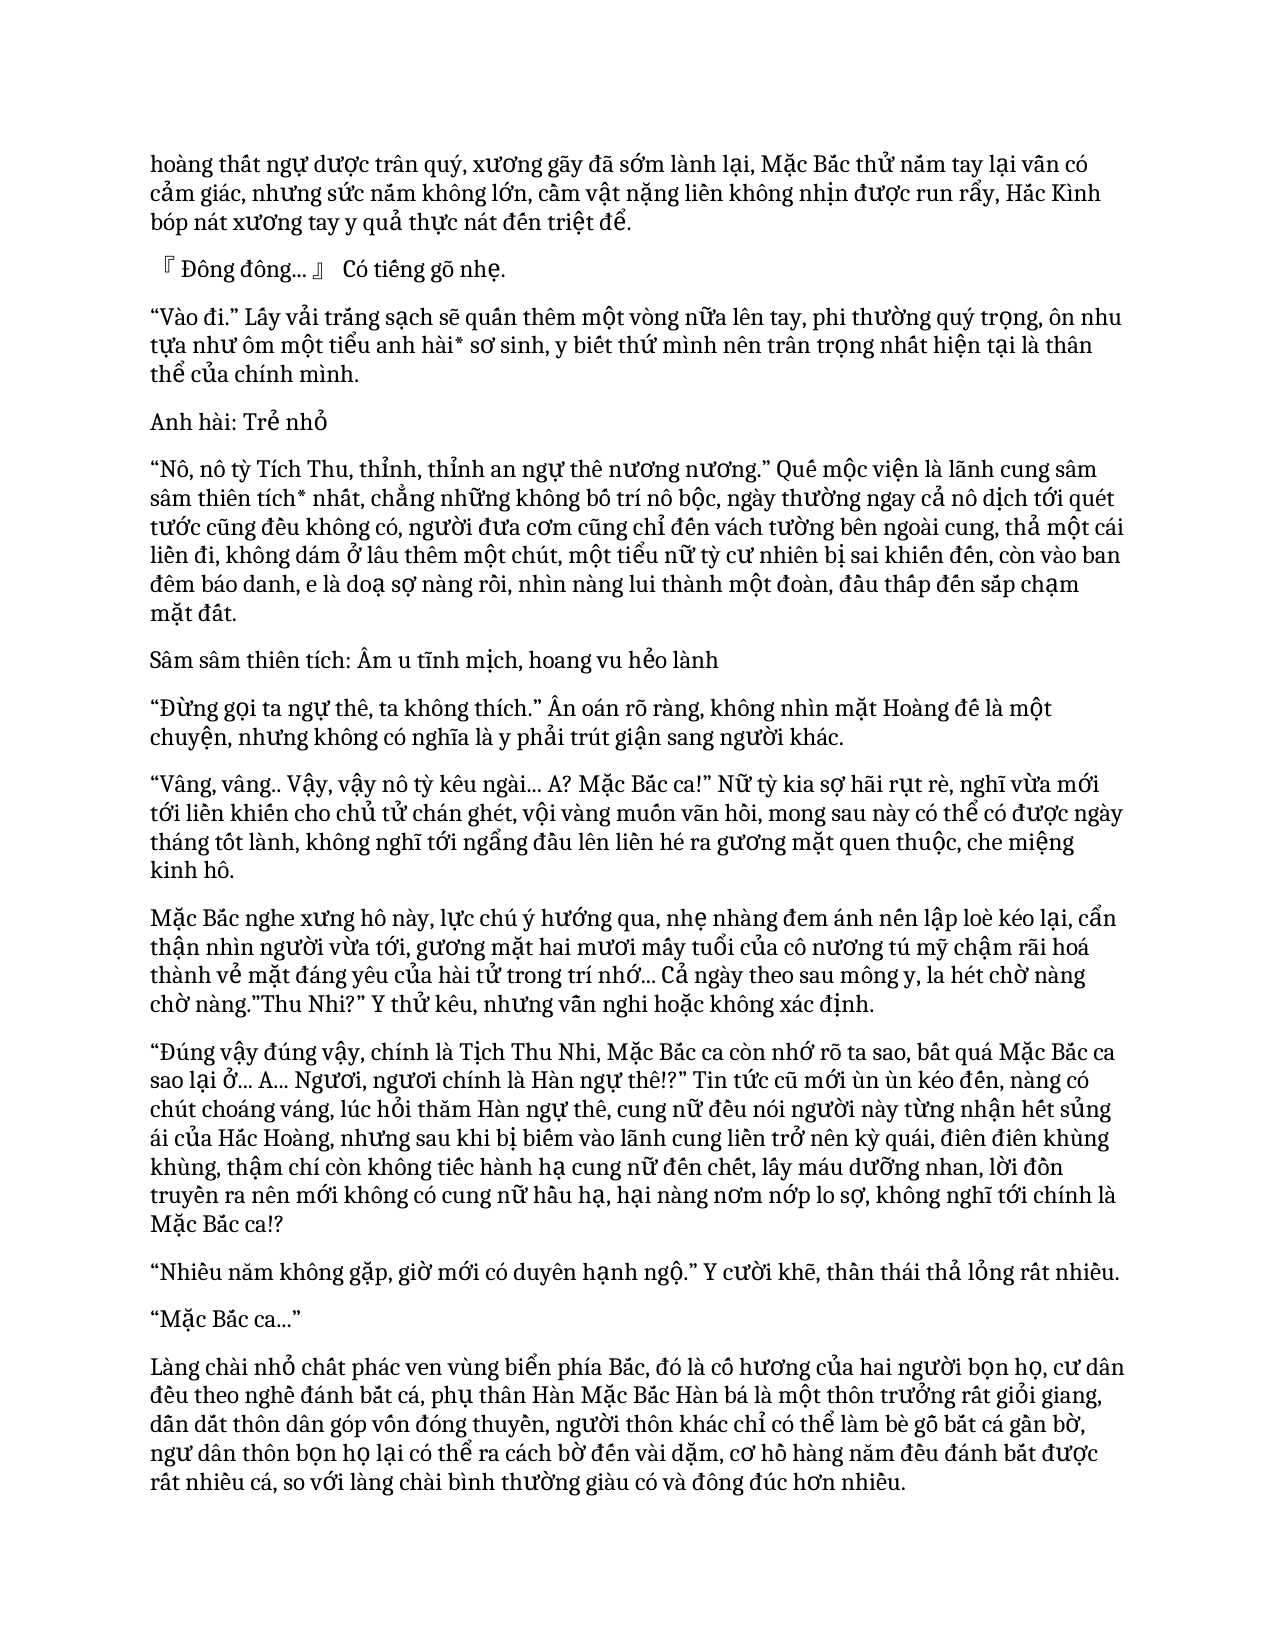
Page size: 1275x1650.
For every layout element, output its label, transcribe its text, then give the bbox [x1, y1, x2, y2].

text “Nô, nô tỳ Tích Thu, thỉnh, thỉnh an ngự thê nương nương.” Quế mộc viện là lãnh cung sâm sâm thiên tích* nhất, chẳng những không bố trí nô bộc, ngày thường ngay cả nô dịch tới quét tước cũng đều không có, người đưa cơm cũng chỉ đến vách tường bên ngoài cung, thả một cái liền đi, không dám ở lâu thêm một chút, một tiểu nữ tỳ cư nhiên bị sai khiến đến, còn vào ban đêm báo danh, e là doạ sợ nàng rồi, nhìn nàng lui thành một đoàn, đầu thấp đến sắp chạm mặt đất. [150, 455, 1125, 627]
text “Mặc Bắc ca...” [150, 1305, 1125, 1334]
text “Đừng gọi ta ngự thê, ta không thích.” Ân oán rõ ràng, không nhìn mặt Hoàng đế là một chuyện, nhưng không có nghĩa là y phải trút giận sang người khác. [150, 694, 1125, 751]
text “Đúng vậy đúng vậy, chính là Tịch Thu Nhi, Mặc Bắc ca còn nhớ rõ ta sao, bất quá Mặc Bắc ca sao lại ở... A... Ngươi, ngươi chính là Hàn ngự thê!?” Tin tức cũ mới ùn ùn kéo đến, nàng có chút choáng váng, lúc hỏi thăm Hàn ngự thê, cung nữ đều nói người này từng nhận hết sủng ái của Hắc Hoàng, nhưng sau khi bị biếm vào lãnh cung liền trở nên kỳ quái, điên điên khùng khùng, thậm chí còn không tiếc hành hạ cung nữ đến chết, lấy máu dưỡng nhan, lời đồn truyền ra nên mới không có cung nữ hầu hạ, hại nàng nơm nớp lo sợ, không nghĩ tới chính là Mặc Bắc ca!? [150, 1037, 1125, 1239]
text Anh hài: Trẻ nhỏ [150, 407, 1125, 436]
text “Vâng, vâng.. Vậy, vậy nô tỳ kêu ngài... A? Mặc Bắc ca!” Nữ tỳ kia sợ hãi rụt rè, nghĩ vừa mới tới liền khiến cho chủ tử chán ghét, vội vàng muốn vãn hồi, mong sau này có thể có được ngày tháng tốt lành, không nghĩ tới ngẩng đầu lên liền hé ra gương mặt quen thuộc, che miệng kinh hô. [150, 770, 1125, 885]
text Mặc Bắc nghe xưng hô này, lực chú ý hướng qua, nhẹ nhàng đem ánh nến lập loè kéo lại, cẩn thận nhìn người vừa tới, gương mặt hai mươi mấy tuổi của cô nương tú mỹ chậm rãi hoá thành vẻ mặt đáng yêu của hài tử trong trí nhớ... Cả ngày theo sau mông y, la hét chờ nàng chờ nàng.”Thu Nhi?” Y thử kêu, nhưng vẫn nghi hoặc không xác định. [150, 904, 1125, 1019]
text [150, 150, 1125, 236]
text “Vào đi.” Lấy vải trắng sạch sẽ quấn thêm một vòng nữa lên tay, phi thường quý trọng, ôn nhu tựa như ôm một tiểu anh hài* sơ sinh, y biết thứ mình nên trân trọng nhất hiện tại là thân thể của chính mình. [150, 302, 1125, 389]
text Sâm sâm thiên tích: Âm u tĩnh mịch, hoang vu hẻo lành [150, 646, 1125, 675]
text Làng chài nhỏ chất phác ven vùng biển phía Bắc, đó là cố hương của hai người bọn họ, cư dân đều theo nghề đánh bắt cá, phụ thân Hàn Mặc Bắc Hàn bá là một thôn trưởng rất giỏi giang, dẫn dắt thôn dân góp vốn đóng thuyền, người thôn khác chỉ có thể làm bè gỗ bắt cá gần bờ, ngư dân thôn bọn họ lại có thể ra cách bờ đến vài dặm, cơ hồ hàng năm đều đánh bắt được rất nhiều cá, so với làng chài bình thường giàu có và đông đúc hơn nhiều. [150, 1352, 1125, 1496]
text “Nhiều năm không gặp, giờ mới có duyên hạnh ngộ.” Y cười khẽ, thần thái thả lỏng rất nhiều. [150, 1257, 1125, 1286]
text 『 Đông đông... 』 Có tiếng gõ nhẹ. [150, 255, 1125, 284]
